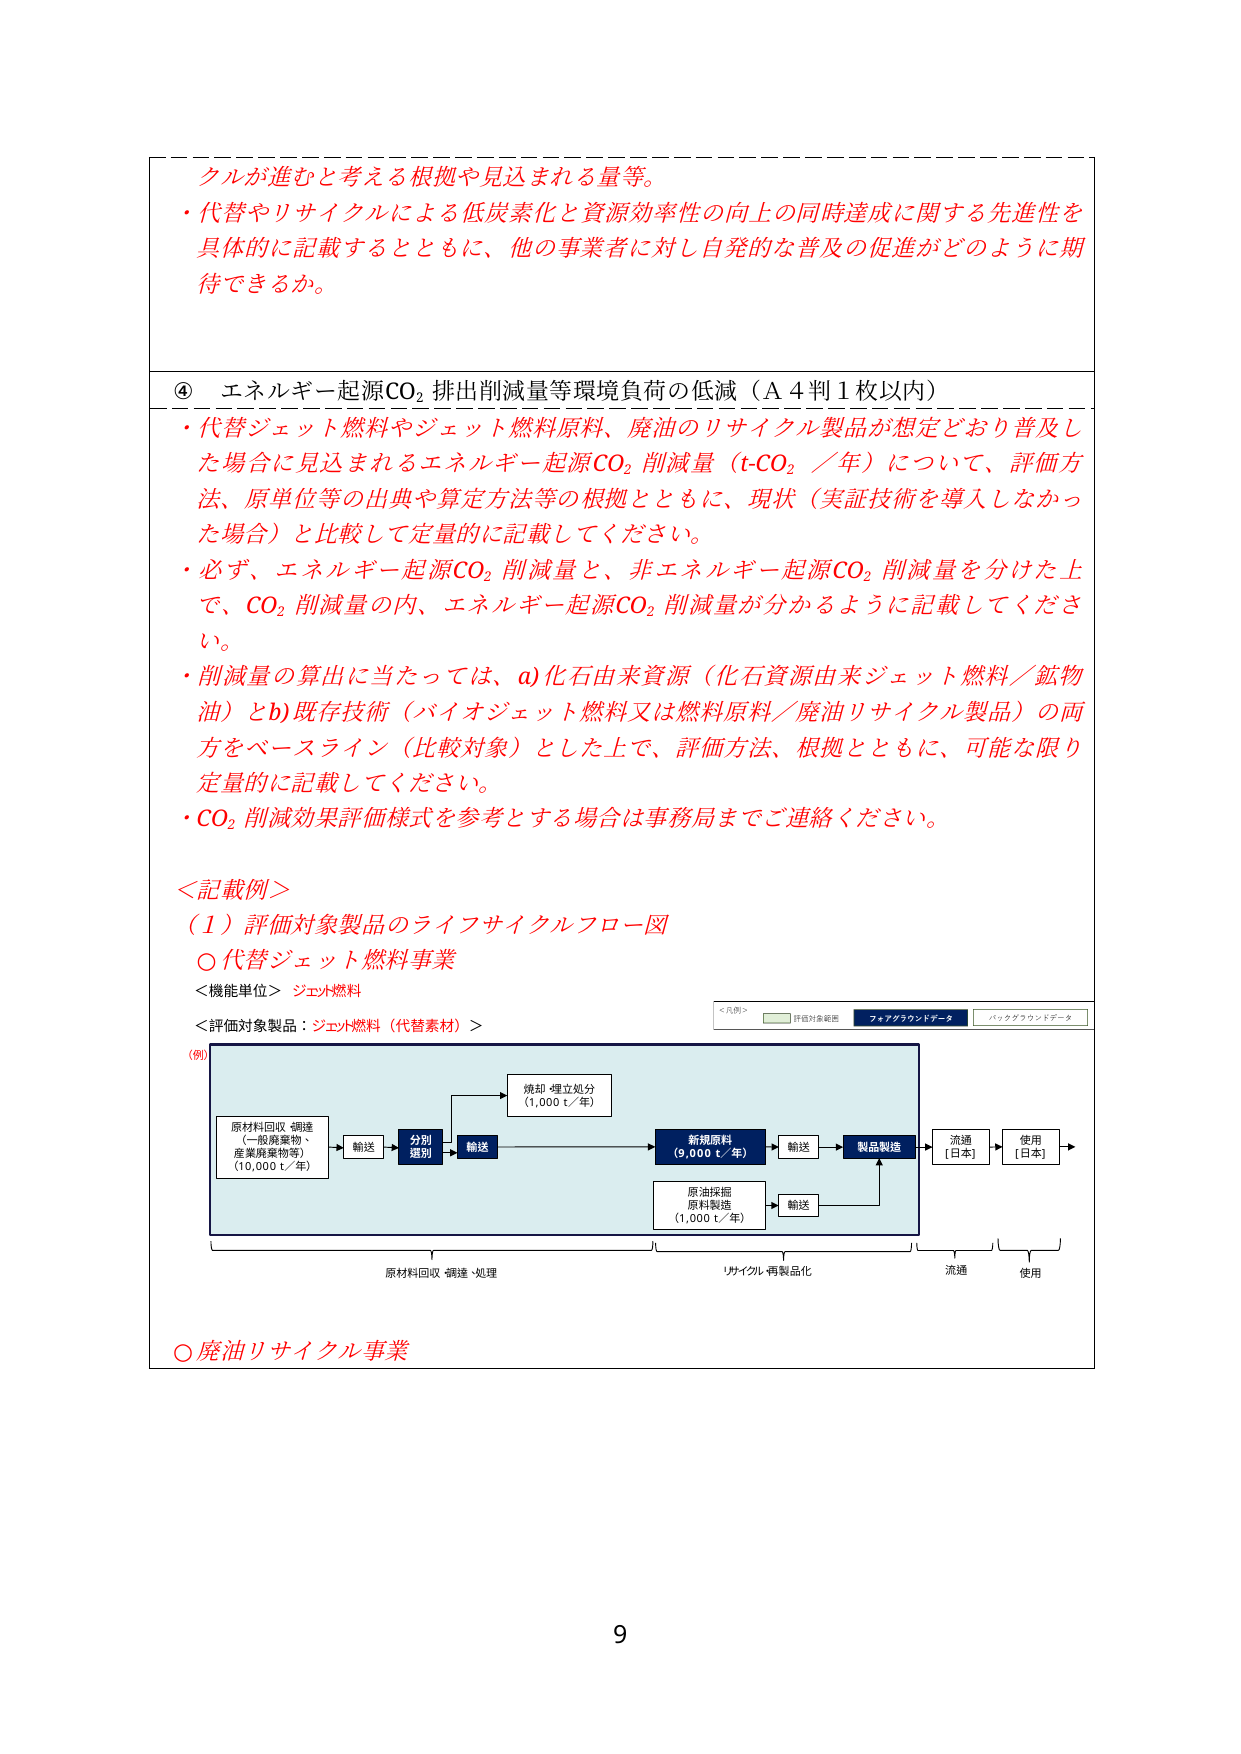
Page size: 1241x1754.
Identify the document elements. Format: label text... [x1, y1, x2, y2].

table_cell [150, 157, 1094, 371]
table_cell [150, 408, 1094, 1368]
table_cell ④ エネルギー起源CO2排出削減量等環境負荷の低減（Ａ４判１枚以内） [150, 372, 1094, 408]
